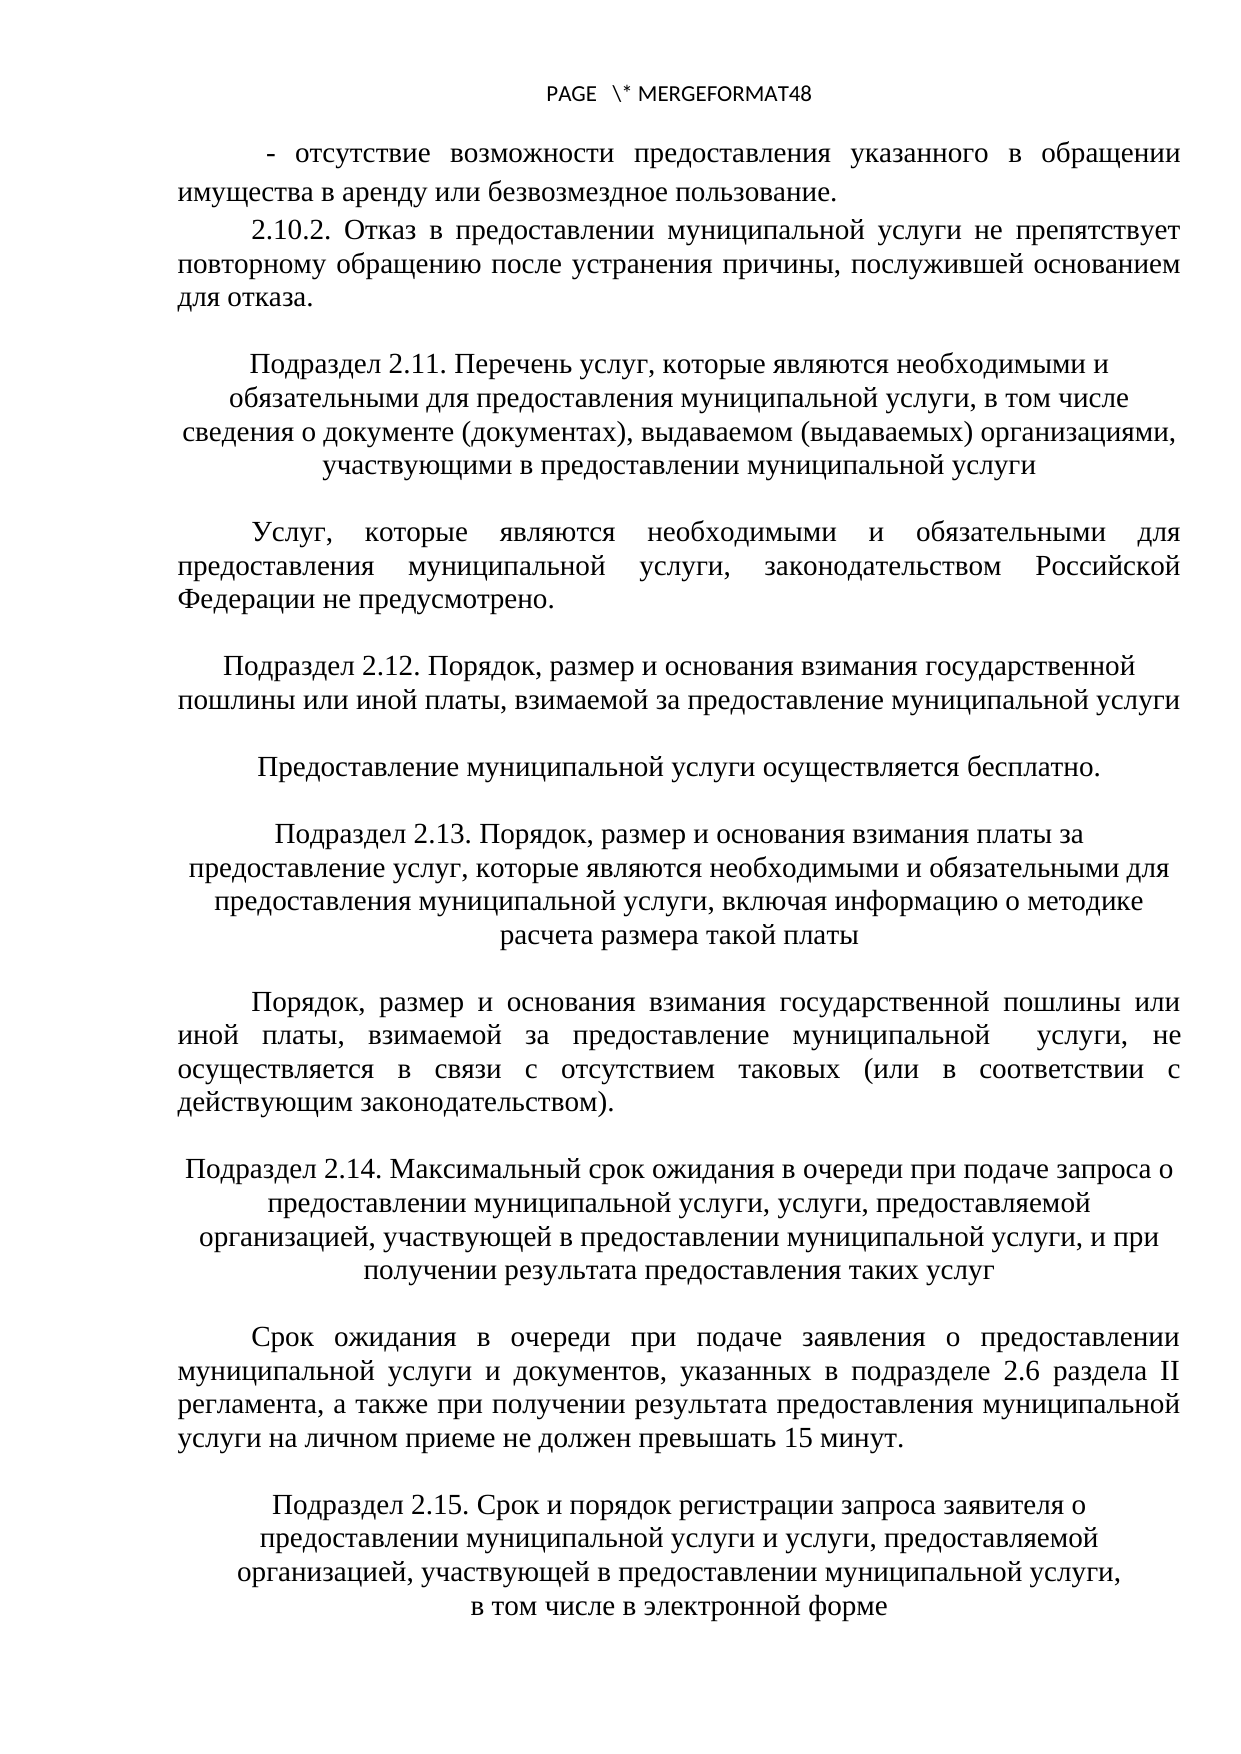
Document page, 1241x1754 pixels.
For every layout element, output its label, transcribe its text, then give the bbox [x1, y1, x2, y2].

text Порядок, размер и основания взимания государственной пошлины или иной платы, взимаемой за предоставление муниципальной услуги, не осуществляется в связи с отсутствием таковых (или в соответствии с действующим законодательством). [177, 984, 1181, 1118]
text Подраздел 2.15. Срок и порядок регистрации запроса заявителя о предоставлении муниципальной услуги и услуги, предоставляемой организацией, участвующей в предоставлении муниципальной услуги, [177, 1487, 1181, 1588]
text Подраздел 2.14. Максимальный срок ожидания в очереди при подаче запроса о предоставлении муниципальной услуги, услуги, предоставляемой организацией, участвующей в предоставлении муниципальной услуги, и при получении результата предоставления таких услуг [177, 1152, 1181, 1286]
text в том числе в электронной форме [177, 1588, 1181, 1621]
text Услуг, которые являются необходимыми и обязательными для предоставления муниципальной услуги, законодательством Российской Федерации не предусмотрено. [177, 514, 1181, 615]
text - отсутствие возможности предоставления указанного в обращении имущества в аренду или безвозмездное пользование. [177, 135, 1181, 207]
text Срок ожидания в очереди при подаче заявления о предоставлении муниципальной услуги и документов, указанных в подразделе 2.6 раздела II регламента, а также при получении результата предоставления муниципальной услуги на личном приеме не должен превышать 15 минут. [177, 1319, 1181, 1453]
text Подраздел 2.11. Перечень услуг, которые являются необходимыми и обязательными для предоставления муниципальной услуги, в том числе сведения о документе (документах), выдаваемом (выдаваемых) организациями, участвующими в предоставлении муниципальной услуги [177, 347, 1181, 481]
text Подраздел 2.13. Порядок, размер и основания взимания платы за предоставление услуг, которые являются необходимыми и обязательными для предоставления муниципальной услуги, включая информацию о методике расчета размера такой платы [177, 816, 1181, 950]
text Предоставление муниципальной услуги осуществляется бесплатно. [177, 749, 1181, 783]
text 2.10.2. Отказ в предоставлении муниципальной услуги не препятствует повторному обращению после устранения причины, послужившей основанием для отказа. [177, 212, 1181, 313]
text Подраздел 2.12. Порядок, размер и основания взимания государственной пошлины или иной платы, взимаемой за предоставление муниципальной услуги [177, 648, 1181, 716]
